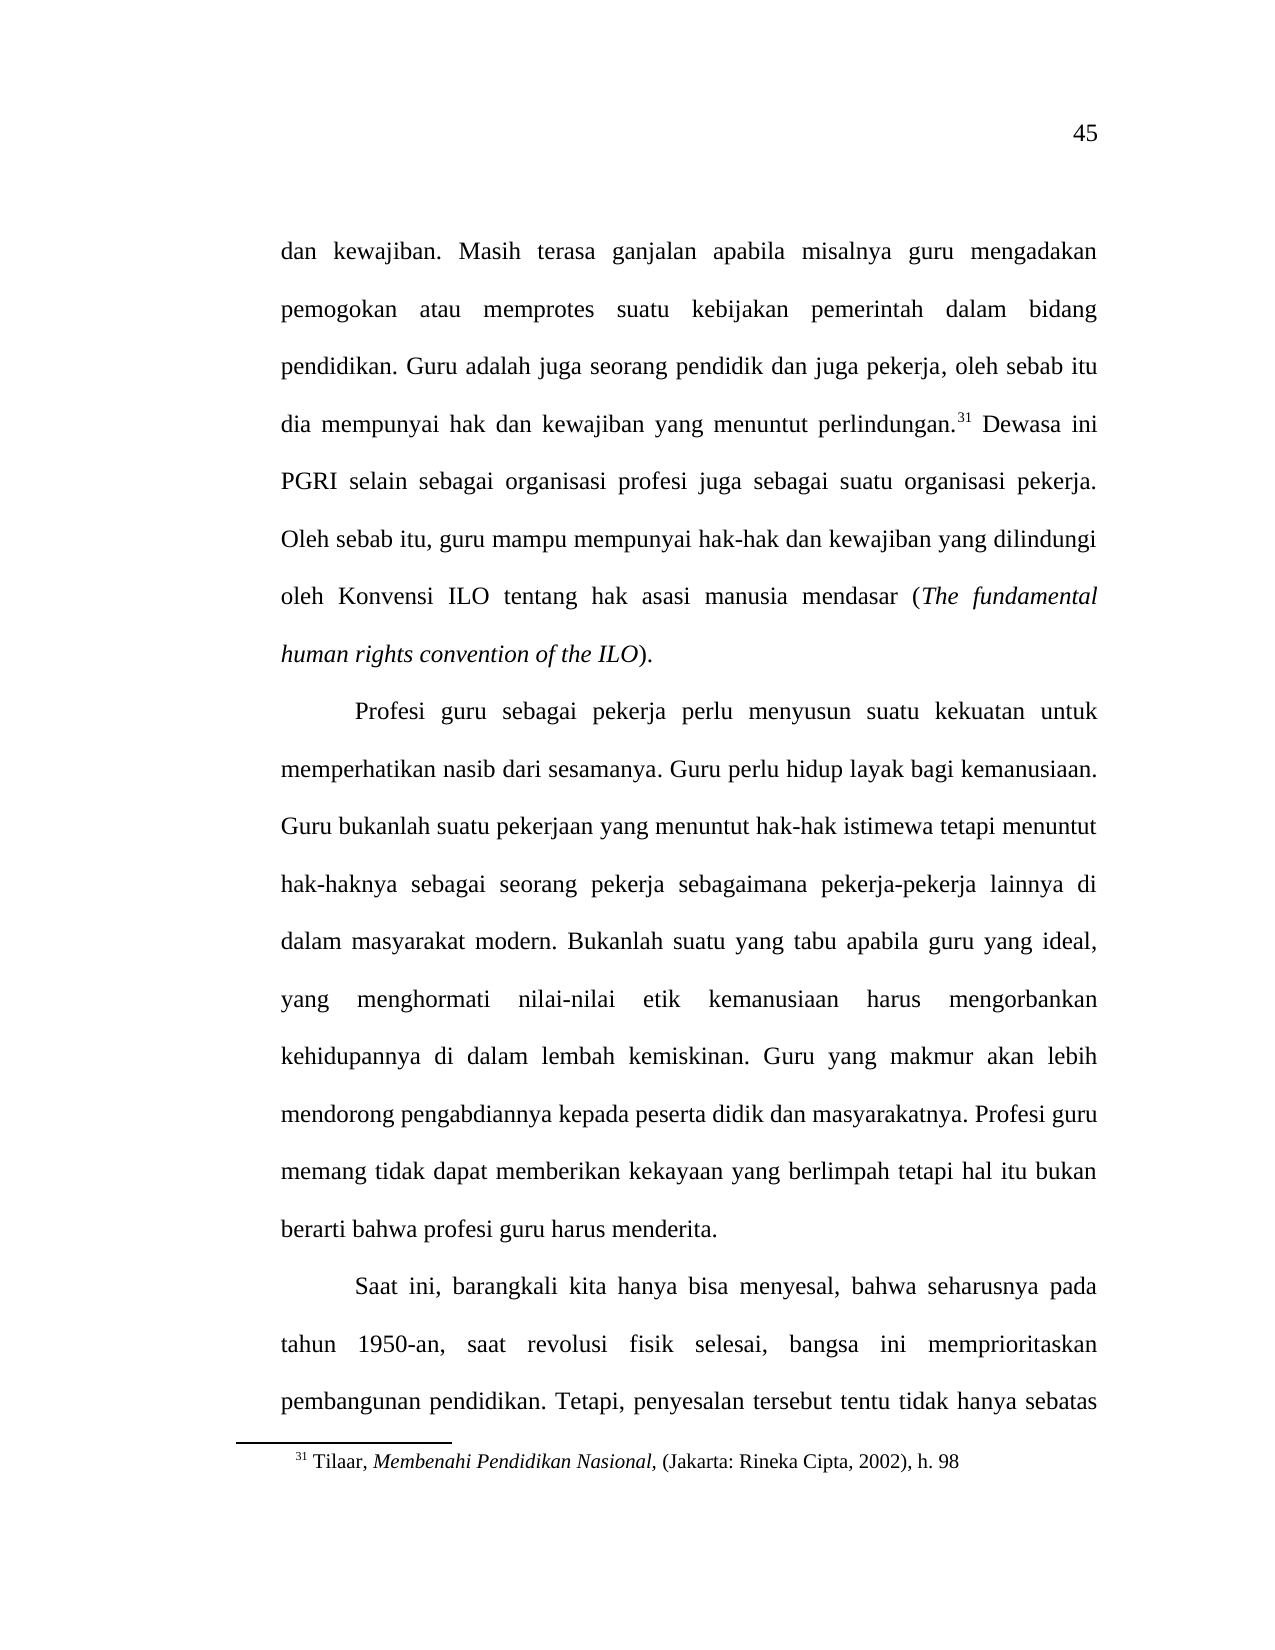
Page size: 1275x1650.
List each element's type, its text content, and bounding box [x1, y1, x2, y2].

text Profesi guru sebagai pekerja perlu menyusun suatu kekuatan untuk memperhatikan nasib dari sesamanya. Guru perlu hidup layak bagi kemanusiaan. Guru bukanlah suatu pekerjaan yang menuntut hak-hak istimewa tetapi menuntut hak-haknya sebagai seorang pekerja sebagaimana pekerja-pekerja lainnya di dalam masyarakat modern. Bukanlah suatu yang tabu apabila guru yang ideal, yang menghormati nilai-nilai etik kemanusiaan harus mengorbankan kehidupannya di dalam lembah kemiskinan. Guru yang makmur akan lebih mendorong pengabdiannya kepada peserta didik dan masyarakatnya. Profesi guru memang tidak dapat memberikan kekayaan yang berlimpah tetapi hal itu bukan berarti bahwa profesi guru harus menderita. [281, 696, 1098, 1242]
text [281, 1271, 1098, 1415]
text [281, 236, 1098, 667]
